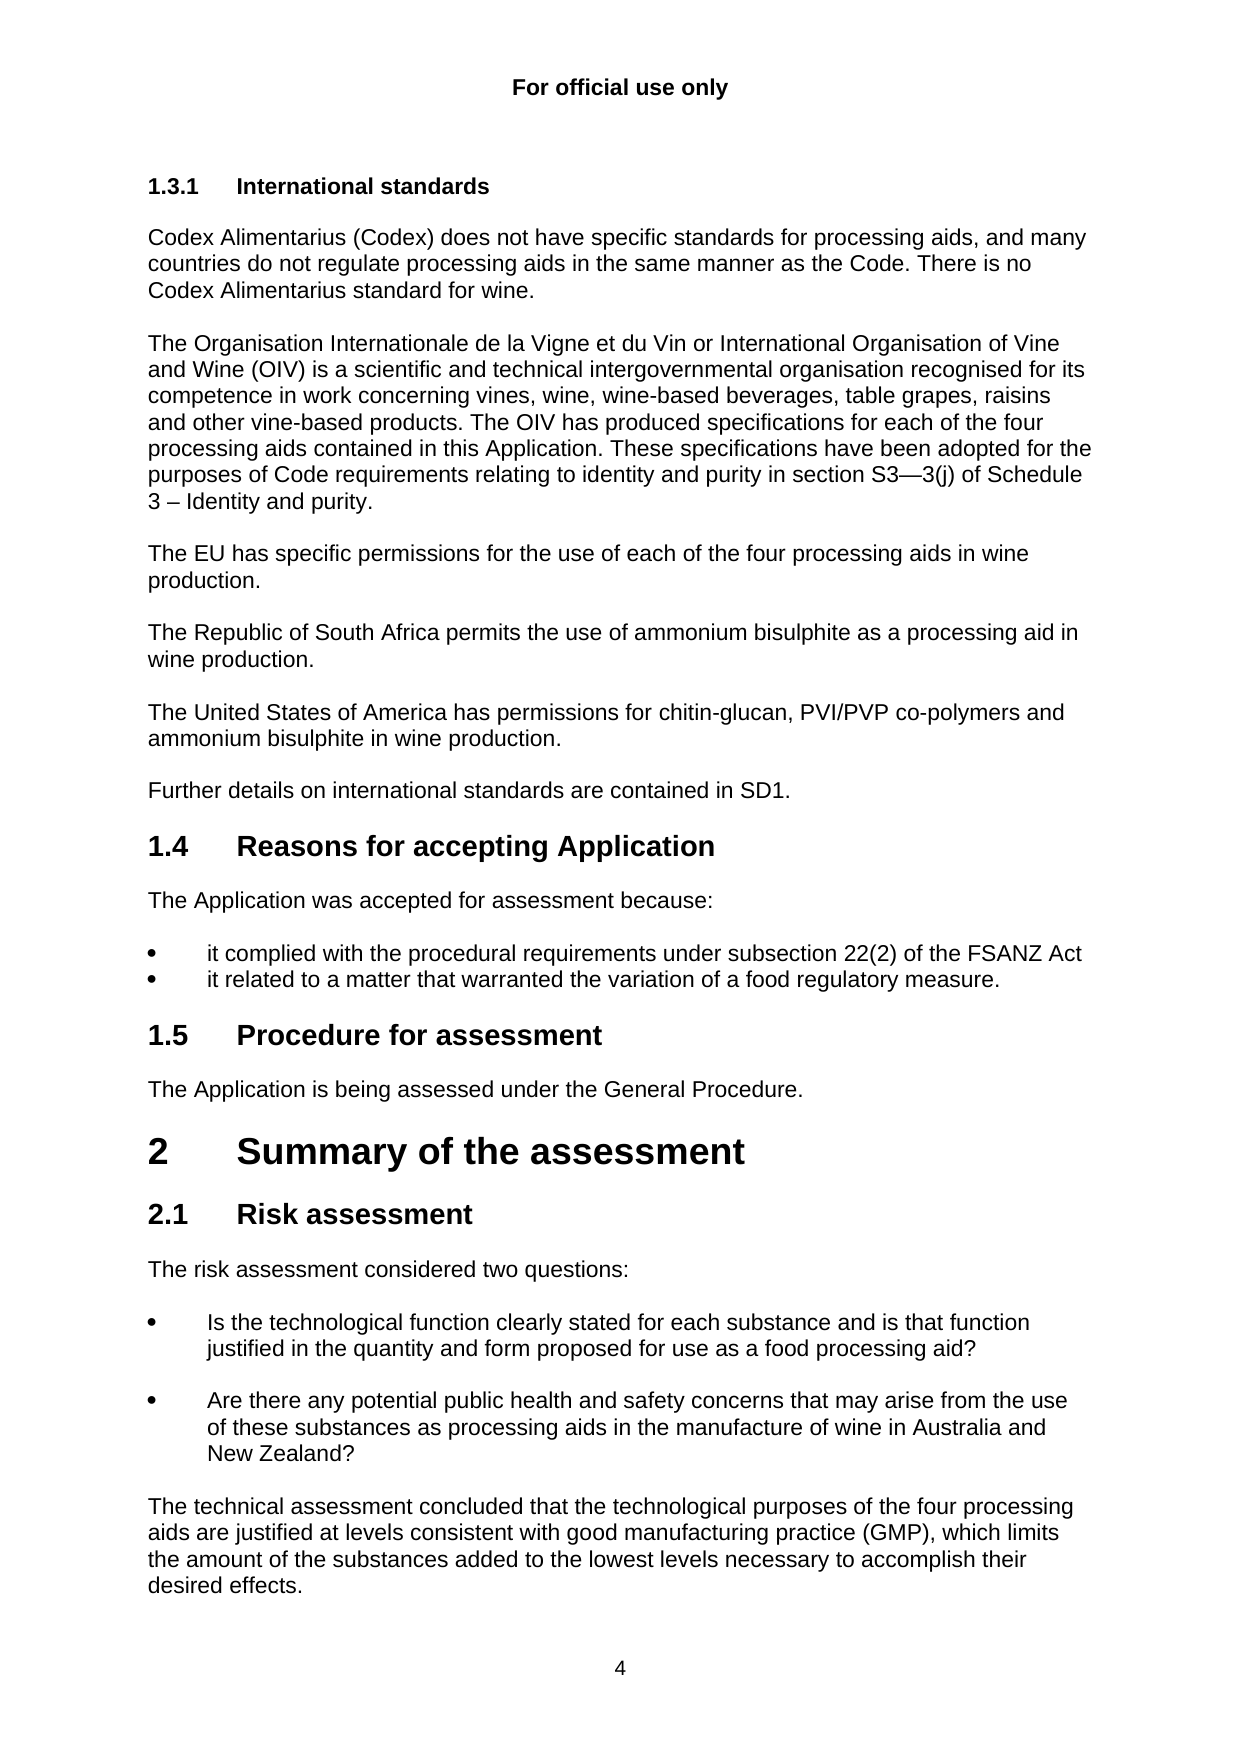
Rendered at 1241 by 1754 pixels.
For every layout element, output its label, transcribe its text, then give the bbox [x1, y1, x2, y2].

text The technical assessment concluded that the technological purposes of the four processing aids are justified at levels consistent with good manufacturing practice (GMP), which limits the amount of the substances added to the lowest levels necessary to accomplish their desired effects. [148, 1493, 1092, 1598]
subtitle 1.4 Reasons for accepting Application [148, 829, 1092, 862]
text Is the technological function clearly stated for each substance and is that function justified in the quantity and form proposed for use as a food processing aid? [148, 1308, 1092, 1361]
text The Application is being assessed under the General Procedure. [148, 1076, 1092, 1103]
text The Application was accepted for assessment because: [148, 887, 1092, 914]
text The Republic of South Africa permits the use of ammonium bisulphite as a processing aid in wine production. [148, 619, 1092, 672]
subtitle 1.5 Procedure for assessment [148, 1018, 1092, 1051]
text The risk assessment considered two questions: [148, 1256, 1092, 1282]
text Further details on international standards are contained in SD1. [148, 777, 1092, 804]
text it related to a matter that warranted the variation of a food regulatory measure. [148, 966, 1092, 993]
subtitle 2.1 Risk assessment [148, 1197, 1092, 1231]
subtitle 2 Summary of the assessment [148, 1129, 1092, 1172]
text The United States of America has permissions for chitin-glucan, PVI/PVP co-polymers and ammonium bisulphite in wine production. [148, 698, 1092, 751]
text The Organisation Internationale de la Vigne et du Vin or International Organisation of Vine and Wine (OIV) is a scientific and technical intergovernmental organisation recognised for its competence in work concerning vines, wine, wine-based beverages, table grapes, raisins and other vine-based products. The OIV has produced specifications for each of the four processing aids contained in this Application. These specifications have been adopted for the purposes of Code requirements relating to identity and purity in section S3—3(j) of Schedule 3 – Identity and purity. [148, 329, 1092, 514]
text The EU has specific permissions for the use of each of the four processing aids in wine production. [148, 540, 1092, 593]
text Codex Alimentarius (Codex) does not have specific standards for processing aids, and many countries do not regulate processing aids in the same manner as the Code. There is no Codex Alimentarius standard for wine. [148, 224, 1092, 303]
text it complied with the procedural requirements under subsection 22(2) of the FSANZ Act [148, 940, 1092, 966]
subtitle 1.3.1 International standards [148, 173, 1092, 199]
text Are there any potential public health and safety concerns that may arise from the use of these substances as processing aids in the manufacture of wine in Australia and New Zealand? [148, 1387, 1092, 1467]
